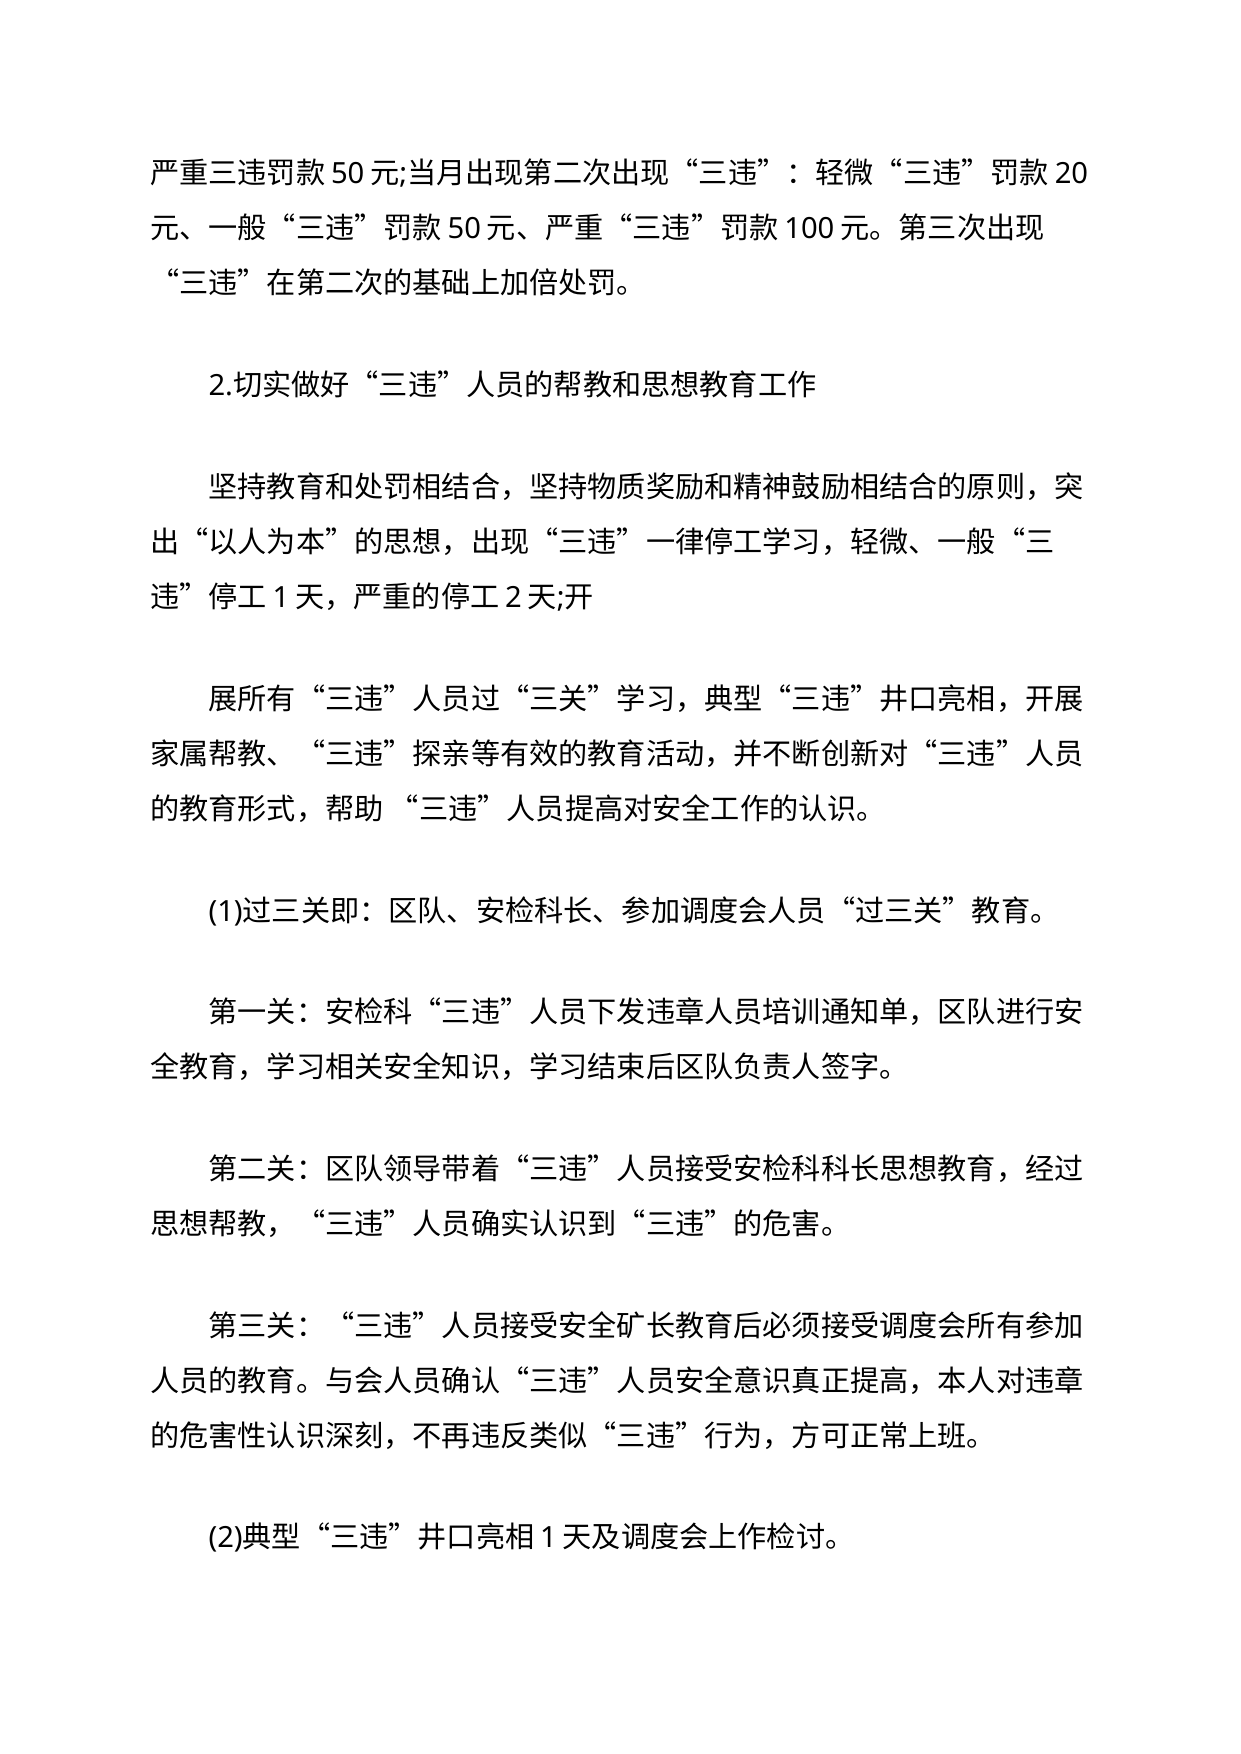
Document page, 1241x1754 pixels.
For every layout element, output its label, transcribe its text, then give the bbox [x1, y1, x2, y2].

text 坚持教育和处罚相结合，坚持物质奖励和精神鼓励相结合的原则，突出“以人为本”的思想，出现“三违”一律停工学习，轻微、一般“三违”停工1天，严重的停工2天;开 [150, 464, 1090, 616]
text 第二关：区队领导带着“三违”人员接受安检科科长思想教育，经过思想帮教，“三违”人员确实认识到“三违”的危害。 [150, 1146, 1090, 1243]
text 第三关：“三违”人员接受安全矿长教育后必须接受调度会所有参加人员的教育。与会人员确认“三违”人员安全意识真正提高，本人对违章的危害性认识深刻，不再违反类似“三违”行为，方可正常上班。 [150, 1302, 1090, 1454]
text 2.切实做好“三违”人员的帮教和思想教育工作 [150, 362, 1090, 404]
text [150, 150, 1090, 302]
text 展所有“三违”人员过“三关”学习，典型“三违”井口亮相，开展家属帮教、“三违”探亲等有效的教育活动，并不断创新对“三违”人员的教育形式，帮助 “三违”人员提高对安全工作的认识。 [150, 676, 1090, 828]
text (1)过三关即：区队、安检科长、参加调度会人员“过三关”教育。 [150, 887, 1090, 929]
text 第一关：安检科“三违”人员下发违章人员培训通知单，区队进行安全教育，学习相关安全知识，学习结束后区队负责人签字。 [150, 989, 1090, 1086]
text (2)典型“三违”井口亮相1天及调度会上作检讨。 [150, 1514, 1090, 1556]
